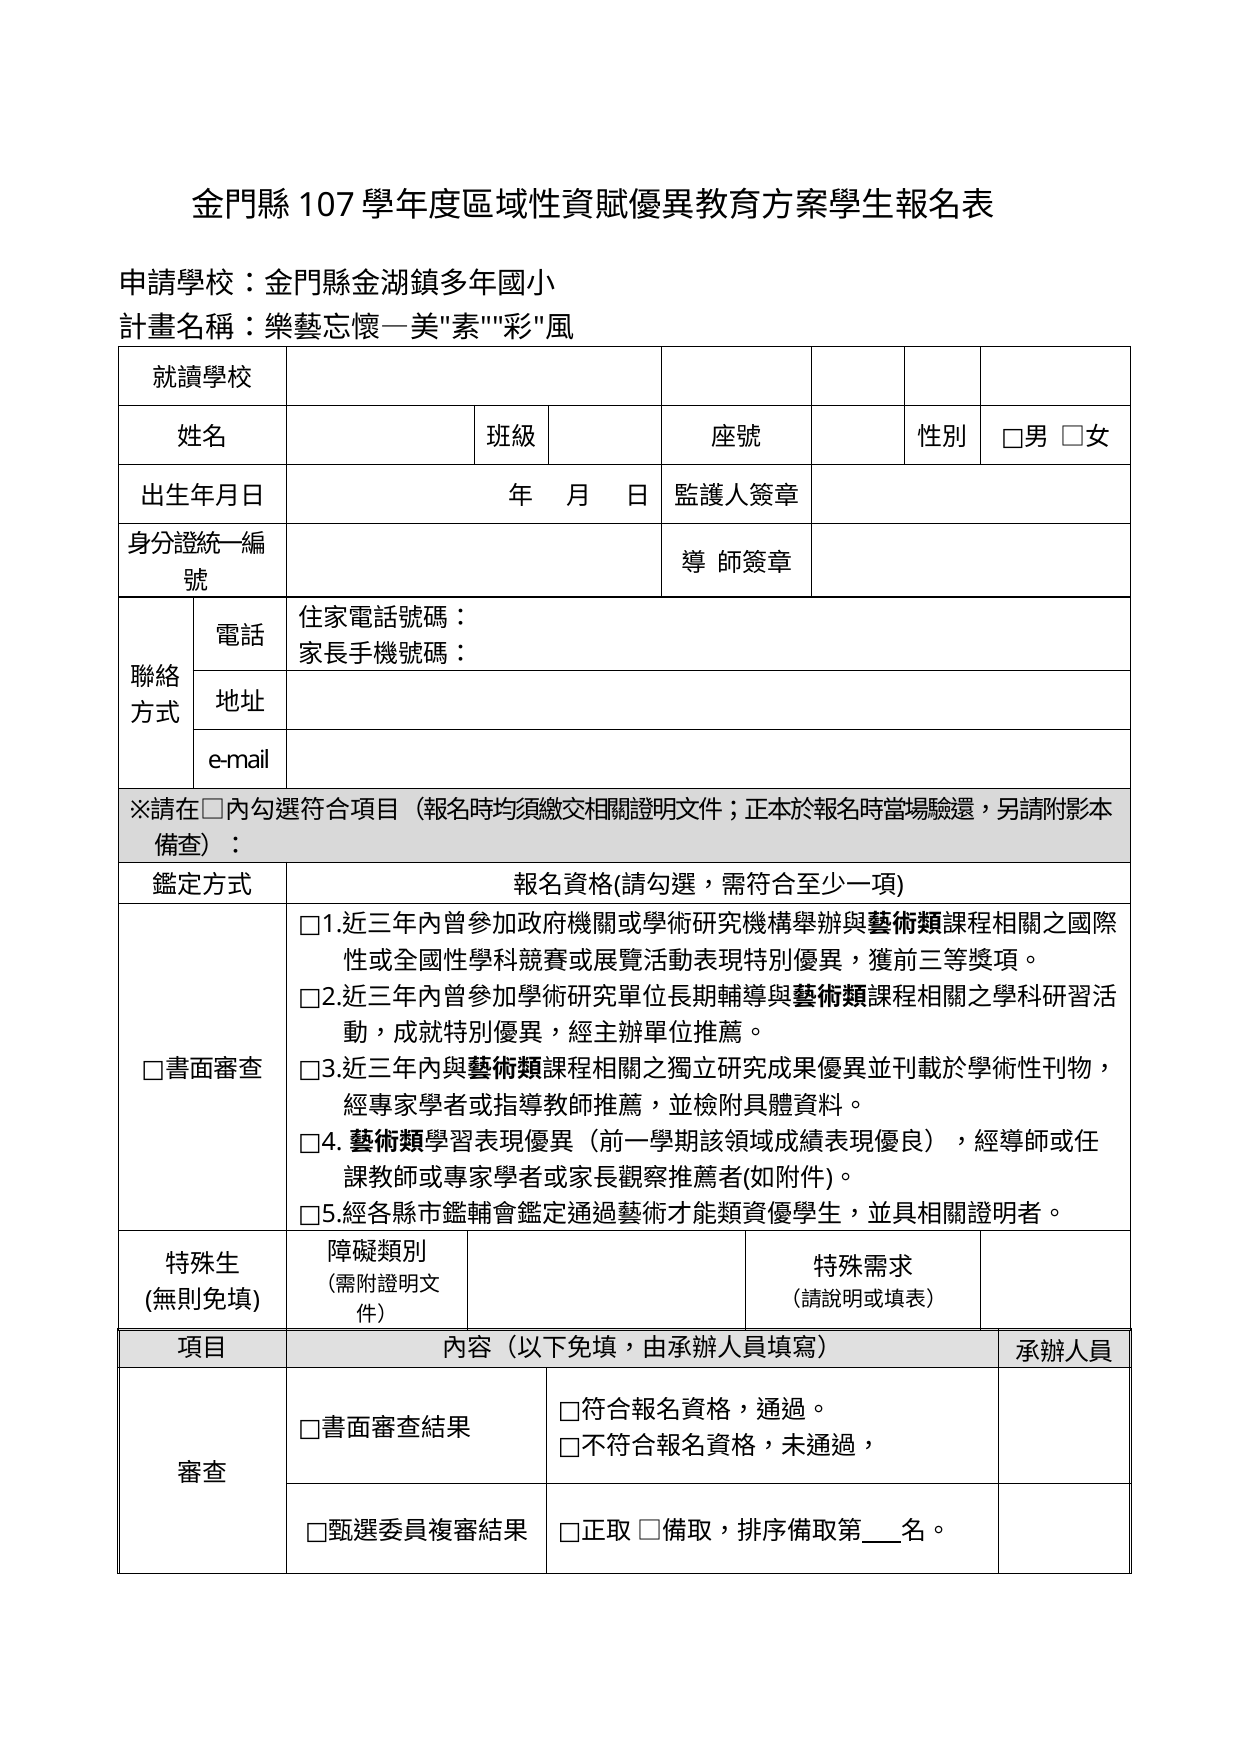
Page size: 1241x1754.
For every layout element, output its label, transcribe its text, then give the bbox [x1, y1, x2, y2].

table_cell 特殊需求 （請說明或填表） [746, 1231, 980, 1328]
text 計畫名稱：樂藝忘懷—美"素""彩"風 [118, 302, 1053, 346]
table_cell [999, 1484, 1129, 1573]
table_cell □正取 □備取，排序備取第 名。 [547, 1484, 998, 1573]
table_cell □1.近三年內曾參加政府機關或學術研究機構舉辦與藝術類課程相關之國際性或全國性學科競賽或展覽活動表現特別優異，獲前三等獎項。 □2.近三年內曾參加學術研究單位長期輔導與藝術類課程相關之學科研習活動，成就特別優異，經主辦單位推薦。 □3.近三年內與藝術類課程相關之獨立研究成果優異並刊載於學術性刊物，經專家學者或指導教師推薦，並檢附具體資料。 □4. 藝術類學習表現優異（前一學期該領域成績表現優良），經導師或任課教師或專家學者或家長觀察推薦者(如附件)。 □5.經各縣市鑑輔會鑑定通過藝術才能類資優學生，並具相關證明者。 [287, 904, 1130, 1230]
table_cell 內容（以下免填，由承辦人員填寫） [287, 1331, 998, 1367]
table_cell 導 師簽章 [662, 524, 811, 596]
table_cell e-mail [194, 730, 286, 788]
table_cell ※請在□內勾選符合項目（報名時均須繳交相關證明文件；正本於報名時當場驗還，另請附影本備查）： [119, 789, 1130, 862]
table_cell □甄選委員複審結果 [287, 1484, 546, 1573]
table_cell □書面審查 [119, 904, 286, 1230]
text 金門縣107學年度區域性資賦優異教育方案學生報名表 [103, 164, 1082, 239]
table_cell 承辦人員 [999, 1331, 1129, 1367]
table_cell [468, 1231, 745, 1328]
table_cell 身分證統一編號 [119, 524, 286, 596]
table_cell □男 □女 [981, 406, 1130, 464]
table_cell 住家電話號碼： 家長手機號碼： [287, 598, 1130, 670]
table_cell [812, 465, 1130, 523]
table_cell 年 月 日 [287, 465, 661, 523]
table_cell 性別 [905, 406, 980, 464]
table_cell [981, 1231, 1130, 1328]
table_cell [812, 406, 904, 464]
table_cell 姓名 [119, 406, 286, 464]
table_cell 報名資格(請勾選，需符合至少一項) [287, 863, 1130, 903]
table_cell [812, 524, 1130, 596]
table_cell [287, 671, 1130, 729]
table_cell 監護人簽章 [662, 465, 811, 523]
table_cell [999, 1368, 1129, 1482]
table_cell 鑑定方式 [119, 863, 286, 903]
table_cell 座號 [662, 406, 811, 464]
table_cell 電話 [194, 598, 286, 670]
table_cell □書面審查結果 [287, 1368, 546, 1482]
table_cell [287, 730, 1130, 788]
table_cell [287, 406, 474, 464]
table_cell 地址 [194, 671, 286, 729]
table_cell 聯絡 方式 [119, 598, 193, 788]
table_cell 出生年月日 [119, 465, 286, 523]
table_cell 審查 [120, 1368, 286, 1573]
table_cell 特殊生 (無則免填) [119, 1231, 286, 1328]
text 申請學校：金門縣金湖鎮多年國小 [118, 258, 1053, 302]
table_cell 障礙類別 （需附證明文件） [287, 1231, 467, 1328]
table_header 就讀學校 [119, 347, 286, 405]
table_header [287, 347, 661, 405]
table_header [812, 347, 904, 405]
table_cell [549, 406, 661, 464]
table_cell □符合報名資格，通過。 □不符合報名資格，未通過， [547, 1368, 998, 1482]
table_cell [287, 524, 661, 596]
table_cell 班級 [475, 406, 548, 464]
table_header [662, 347, 811, 405]
table_header [905, 347, 980, 405]
table_cell 項目 [120, 1331, 286, 1367]
table_header [981, 347, 1130, 405]
